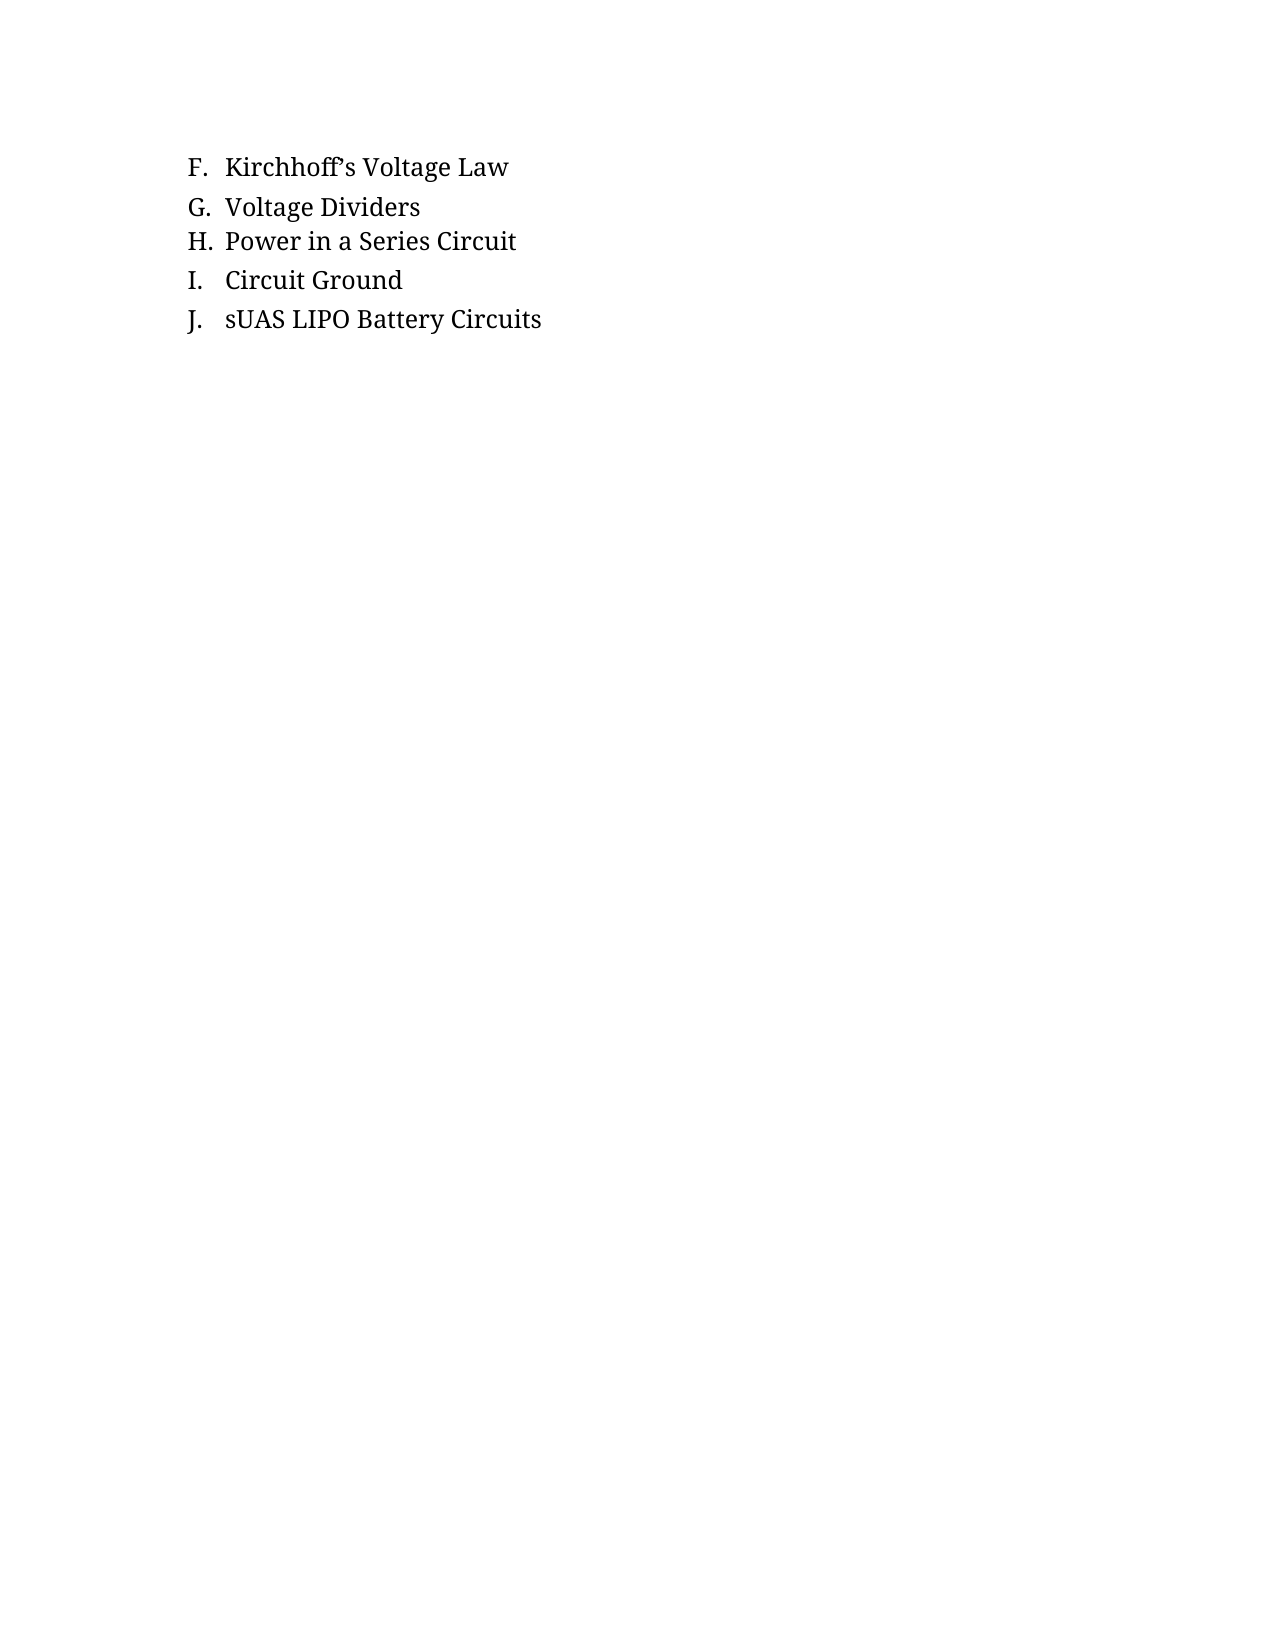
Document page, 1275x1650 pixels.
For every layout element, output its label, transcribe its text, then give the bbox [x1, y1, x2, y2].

list Kirchhoff’s Voltage Law [187, 150, 1125, 184]
subtitle Voltage Dividers [187, 189, 1125, 223]
list Circuit Ground [187, 262, 1125, 296]
list sUAS LIPO Battery Circuits [187, 302, 1125, 336]
list Power in a Series Circuit [187, 223, 1125, 257]
